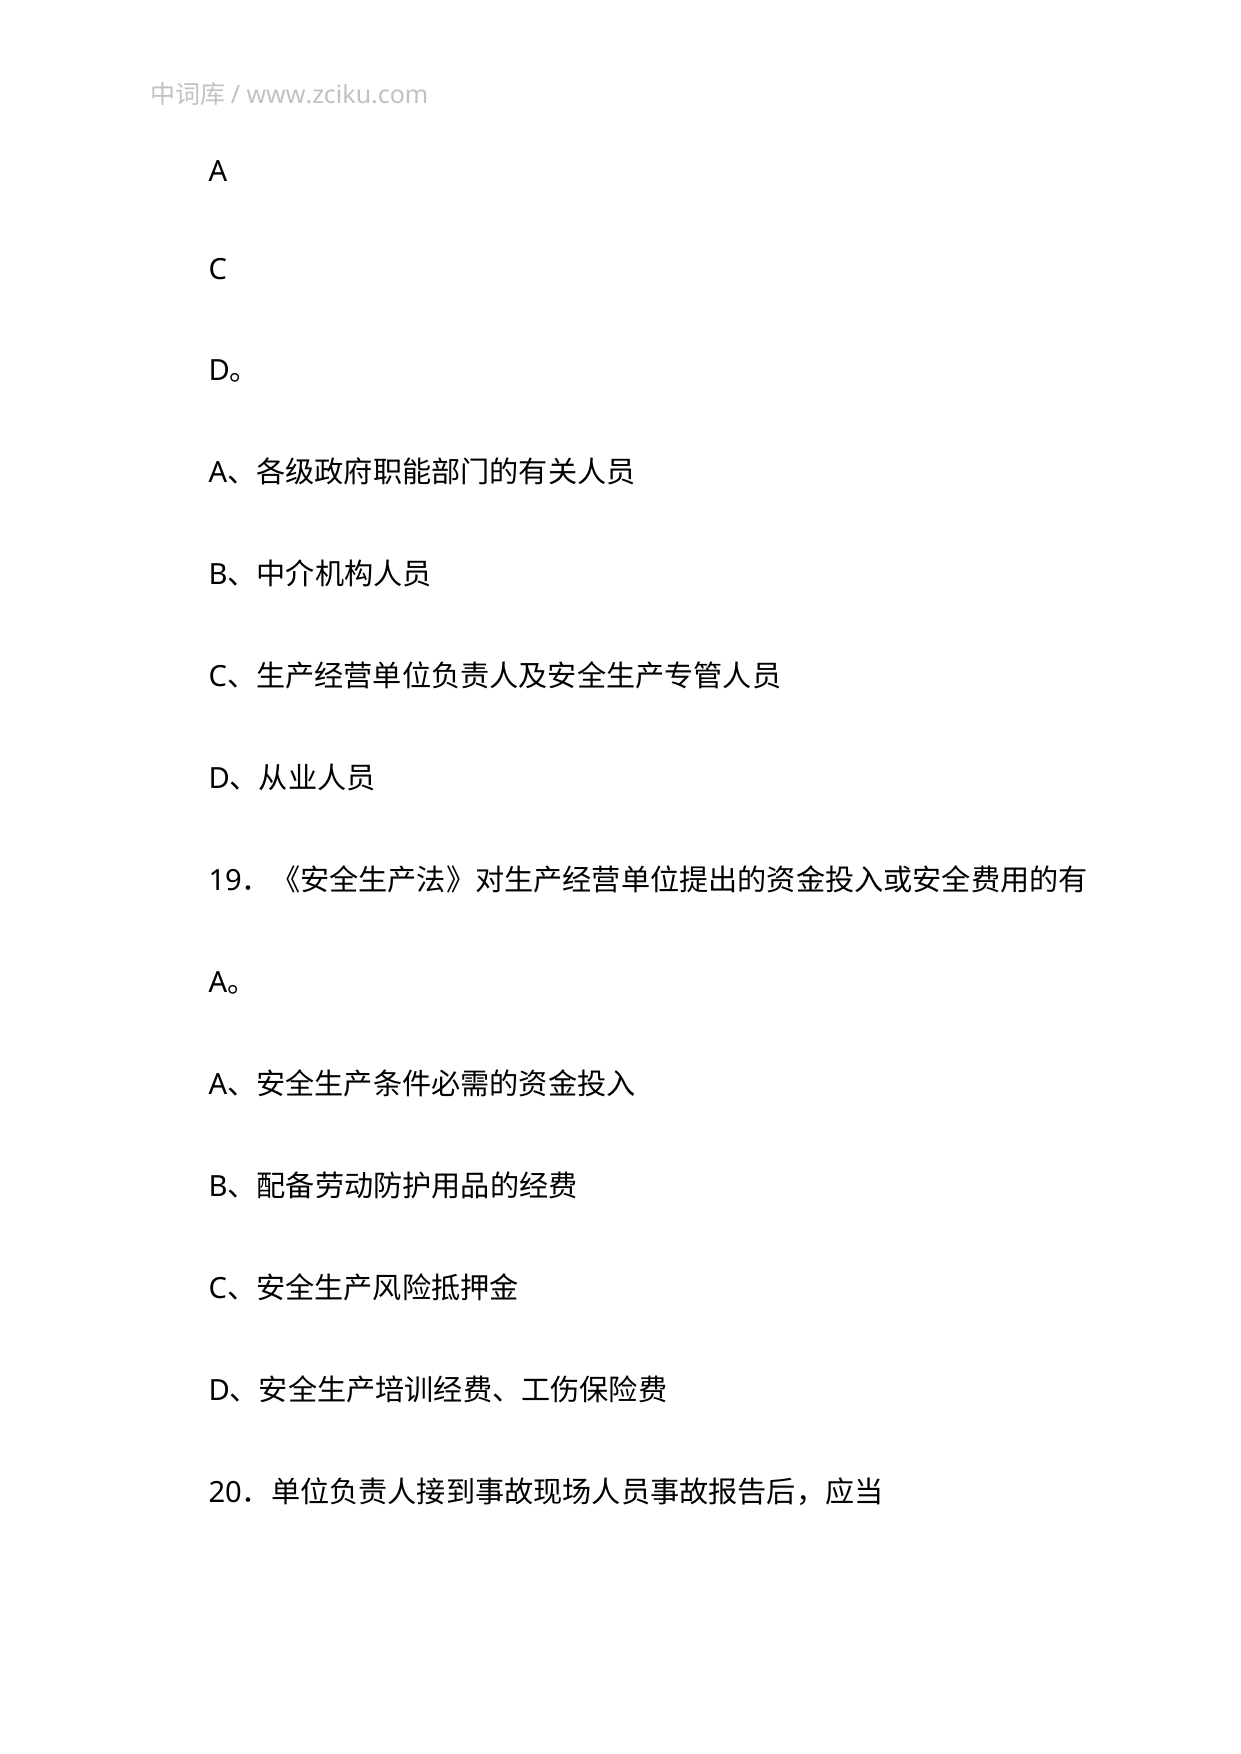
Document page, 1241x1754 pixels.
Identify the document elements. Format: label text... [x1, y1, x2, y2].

text B、中介机构人员 [150, 551, 1090, 593]
text 20．单位负责人接到事故现场人员事故报告后，应当 [150, 1469, 1090, 1511]
text A [150, 150, 1090, 190]
text 19．《安全生产法》对生产经营单位提出的资金投入或安全费用的有 [150, 857, 1090, 899]
text D、从业人员 [150, 755, 1090, 797]
text C、安全生产风险抵押金 [150, 1265, 1090, 1307]
text B、配备劳动防护用品的经费 [150, 1163, 1090, 1205]
text A、安全生产条件必需的资金投入 [150, 1061, 1090, 1103]
text D。 [150, 347, 1090, 389]
text A、各级政府职能部门的有关人员 [150, 449, 1090, 491]
text D、安全生产培训经费、工伤保险费 [150, 1367, 1090, 1409]
text C、生产经营单位负责人及安全生产专管人员 [150, 653, 1090, 695]
text A。 [150, 959, 1090, 1001]
text C [150, 248, 1090, 288]
